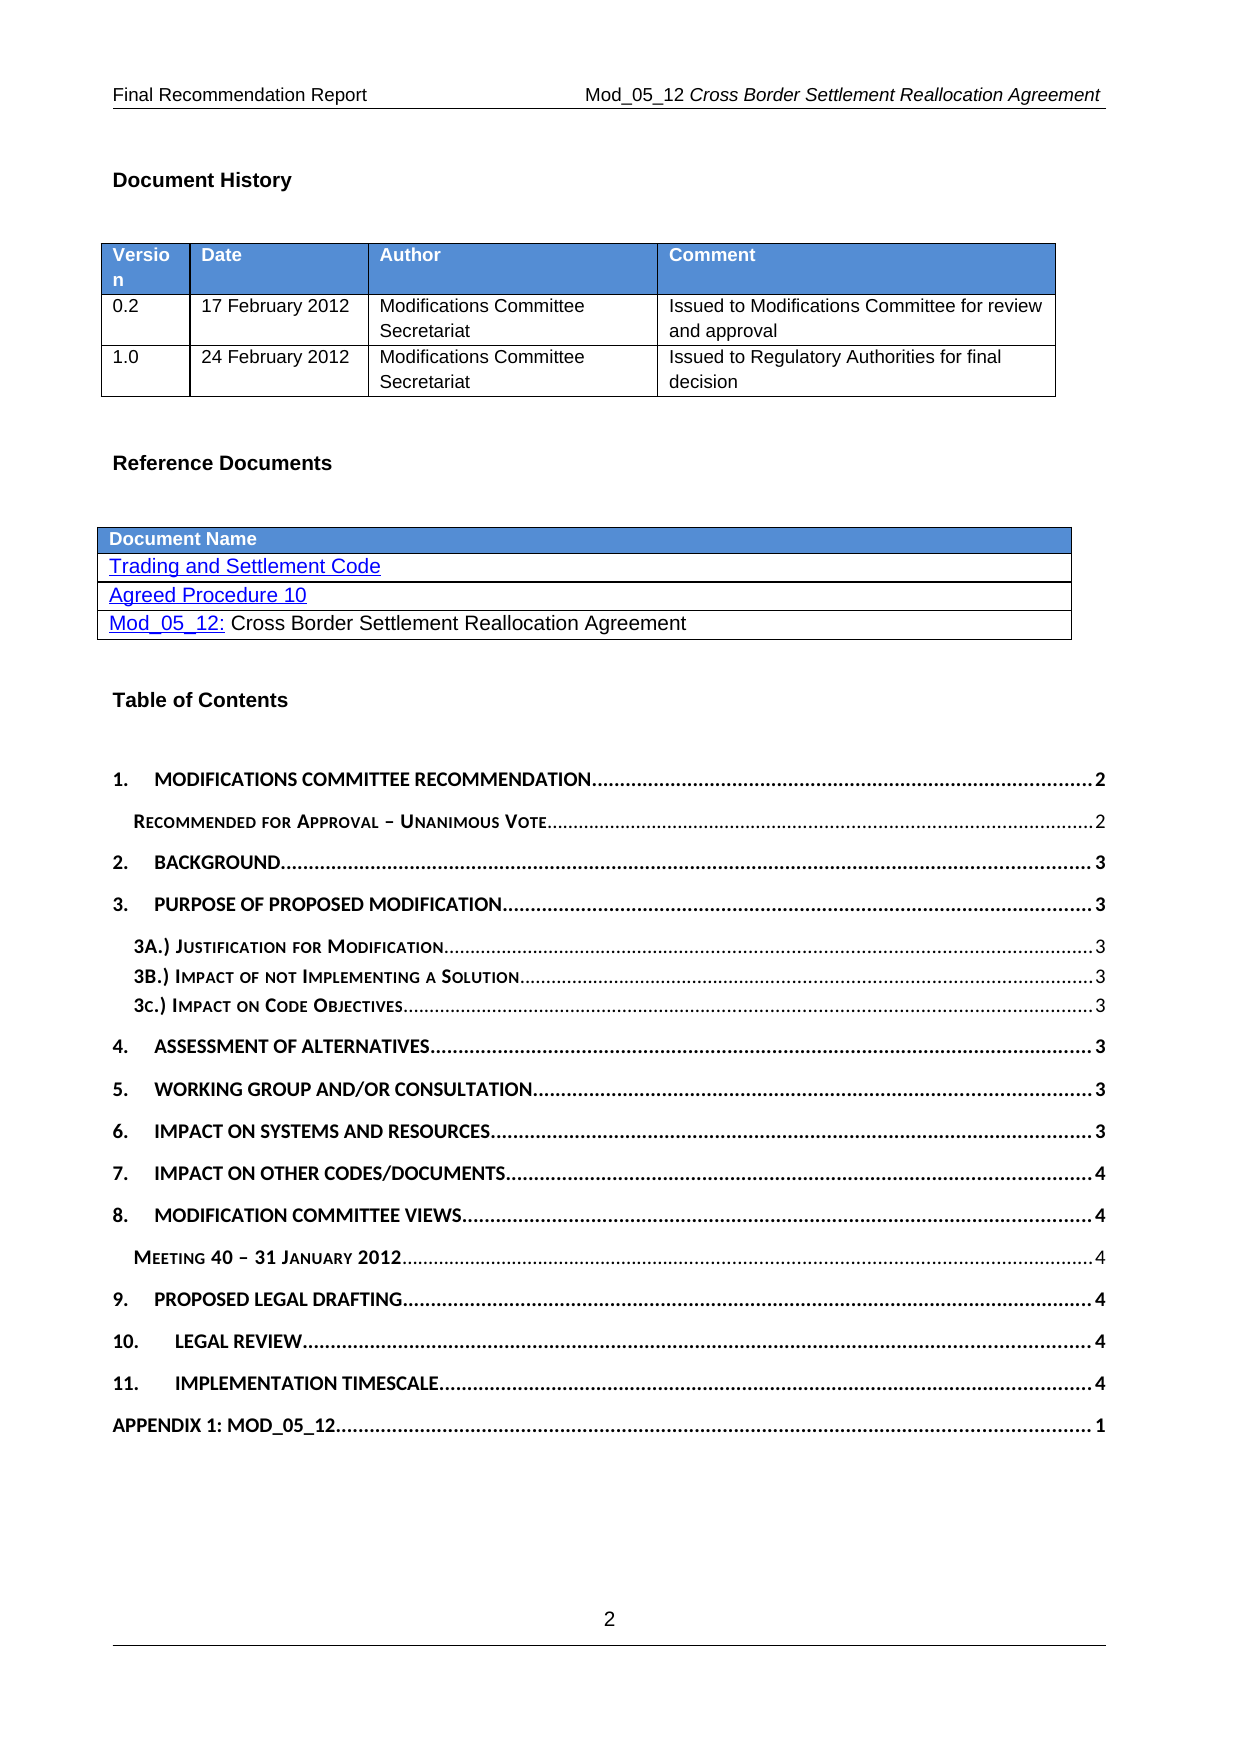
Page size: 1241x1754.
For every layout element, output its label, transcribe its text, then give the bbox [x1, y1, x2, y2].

text Recommended for Approval – Unanimous Vote 2 [133, 808, 1106, 833]
table_cell 24 February 2012 [191, 346, 368, 396]
table_header Author [369, 244, 657, 294]
table_cell Issued to Regulatory Authorities for final decision [658, 346, 1055, 396]
table_cell Modifications Committee Secretariat [369, 295, 657, 345]
table_header Document Name [98, 528, 1071, 553]
text 6. impact on systems and resources 3 [112, 1118, 1106, 1143]
text 5. Working Group and/or Consultation 3 [112, 1076, 1106, 1101]
text 3c.) Impact on Code Objectives 3 [133, 992, 1106, 1017]
table_cell 17 February 2012 [191, 295, 368, 345]
table_cell Agreed Procedure 10 [98, 583, 1071, 610]
table_cell Modifications Committee Secretariat [369, 346, 657, 396]
title Table of Contents [112, 688, 1106, 712]
text 2. Background 3 [112, 849, 1106, 875]
table_header Date [191, 244, 368, 294]
text 10. LEGAL REVIEW 4 [112, 1328, 1106, 1353]
text 11. IMPLEMENTATION TIMESCALE 4 [112, 1370, 1106, 1395]
text 7. Impact on other Codes/Documents 4 [112, 1160, 1106, 1185]
text Appendix 1: Mod_05_12 1 [112, 1412, 1106, 1437]
text 3A.) Justification for Modification 3 [133, 934, 1106, 959]
title Document History [112, 167, 1106, 191]
text Meeting 40 – 31 January 2012 4 [133, 1244, 1106, 1269]
text 4. Assessment of Alternatives 3 [112, 1034, 1106, 1059]
text 1. MODIFICATIONS COMMITTEE RECOMMENDATION 2 [112, 766, 1106, 791]
table_header Comment [658, 244, 1055, 294]
table_cell Mod_05_12: Cross Border Settlement Reallocation Agreement [98, 611, 1071, 638]
table_cell Issued to Modifications Committee for review and approval [658, 295, 1055, 345]
title Reference Documents [112, 451, 1106, 475]
text 9. Proposed Legal Drafting 4 [112, 1286, 1106, 1311]
text 8. MODIFICATION COMMITTEE VIEWS 4 [112, 1202, 1106, 1227]
text 3. PURPOSE OF PROPOSED MODIFICATION 3 [112, 892, 1106, 917]
table_cell 1.0 [102, 346, 189, 396]
table_cell Trading and Settlement Code [98, 554, 1071, 581]
table_cell 0.2 [102, 295, 189, 345]
text 3B.) Impact of not Implementing a Solution 3 [133, 963, 1106, 988]
table_header Version [102, 244, 189, 294]
